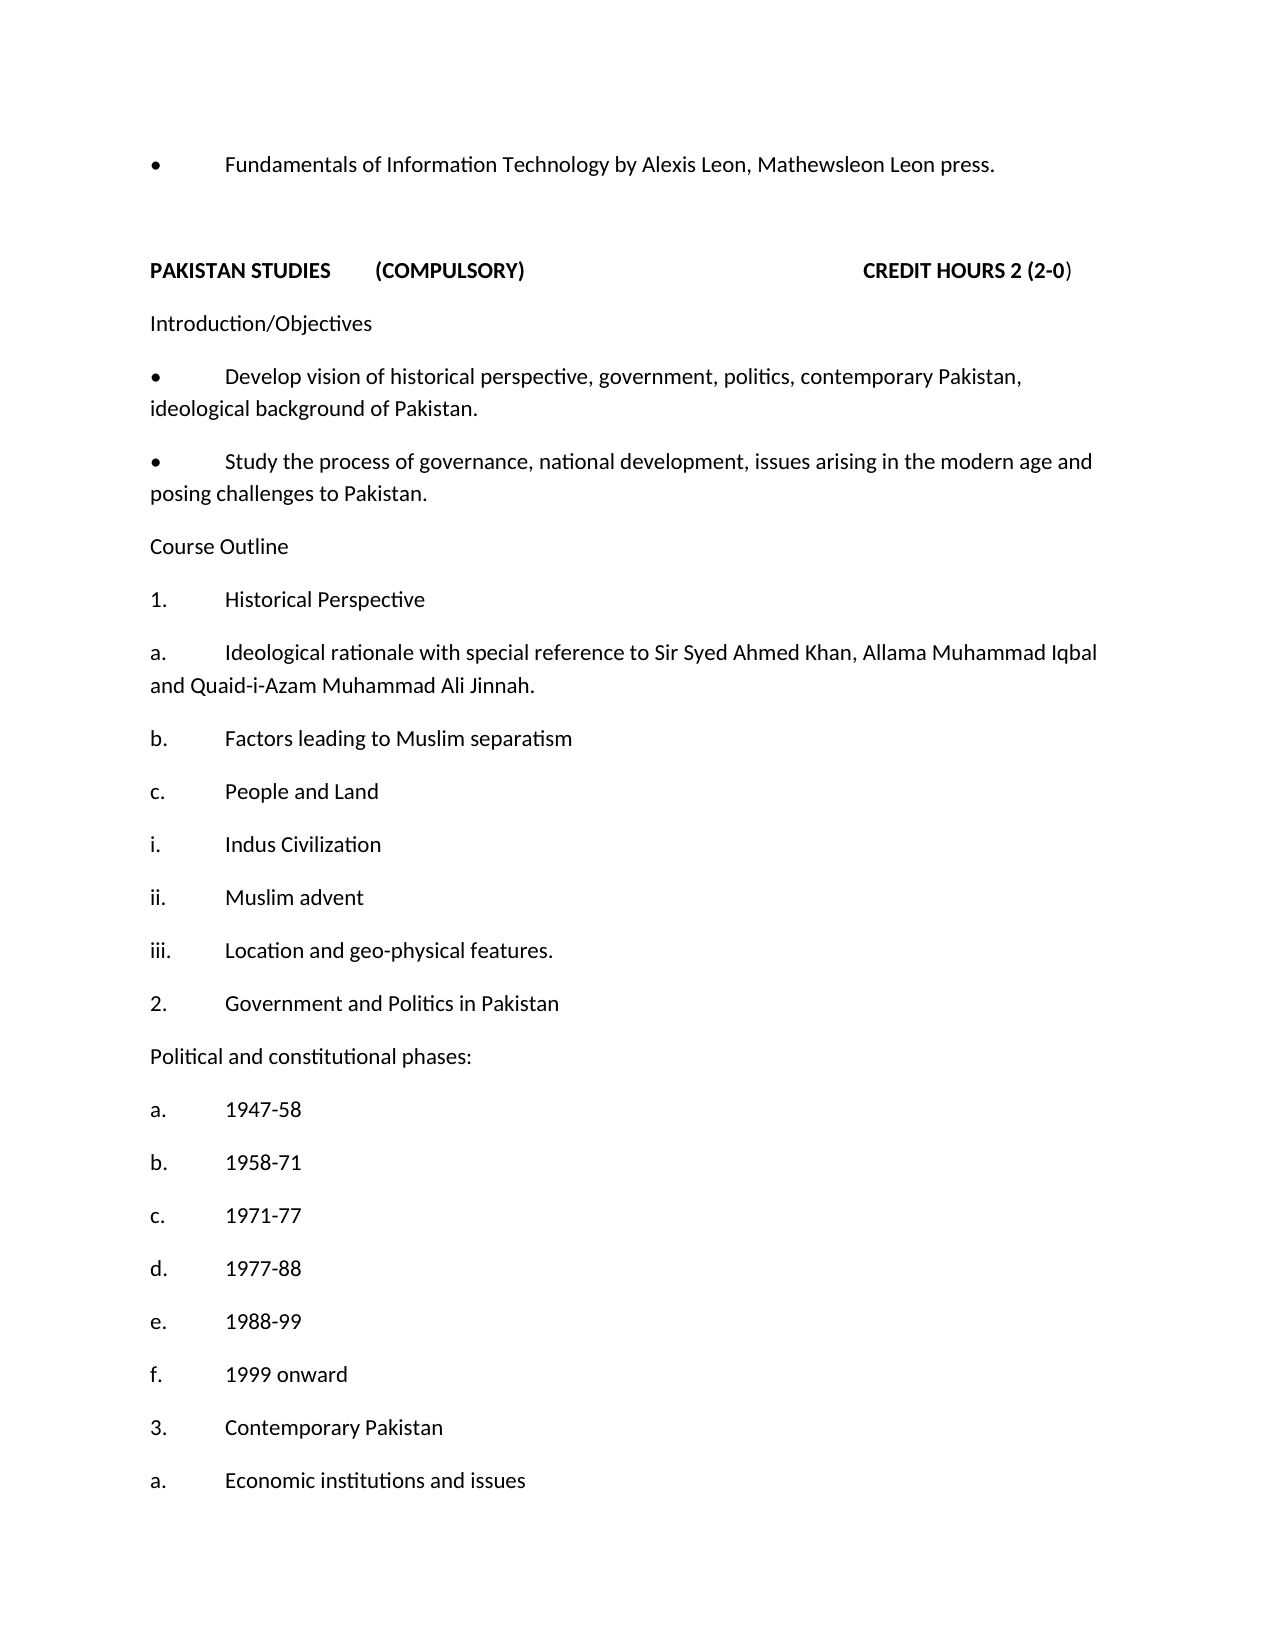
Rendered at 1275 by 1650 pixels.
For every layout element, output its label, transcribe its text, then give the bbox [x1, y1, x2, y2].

text iii. Location and geo-physical features. [150, 936, 1125, 964]
text a. Ideological rationale with special reference to Sir Syed Ahmed Khan, Allama Muhammad Iqbal and Quaid-i-Azam Muhammad Ali Jinnah. [150, 638, 1125, 699]
text • Develop vision of historical perspective, government, politics, contemporary Pakistan, ideological background of Pakistan. [150, 362, 1125, 422]
text • Fundamentals of Information Technology by Alexis Leon, Mathewsleon Leon press. [150, 150, 1125, 178]
text d. 1977-88 [150, 1254, 1125, 1282]
text 1. Historical Perspective [150, 586, 1125, 613]
text Course Outline [150, 532, 1125, 561]
text f. 1999 onward [150, 1360, 1125, 1388]
text PAKISTAN STUDIES (COMPULSORY) CREDIT HOURS 2 (2-0) [150, 256, 1125, 284]
text • Study the process of governance, national development, issues arising in the modern age and posing challenges to Pakistan. [150, 447, 1125, 507]
text c. 1971-77 [150, 1201, 1125, 1229]
text e. 1988-99 [150, 1307, 1125, 1335]
text 3. Contemporary Pakistan [150, 1413, 1125, 1441]
text a. 1947-58 [150, 1095, 1125, 1123]
text b. 1958-71 [150, 1148, 1125, 1176]
text Political and constitutional phases: [150, 1042, 1125, 1070]
text Introduction/Objectives [150, 309, 1125, 337]
text ii. Muslim advent [150, 883, 1125, 911]
text a. Economic institutions and issues [150, 1466, 1125, 1494]
text i. Indus Civilization [150, 830, 1125, 858]
text c. People and Land [150, 777, 1125, 805]
text 2. Government and Politics in Pakistan [150, 989, 1125, 1017]
text b. Factors leading to Muslim separatism [150, 724, 1125, 752]
